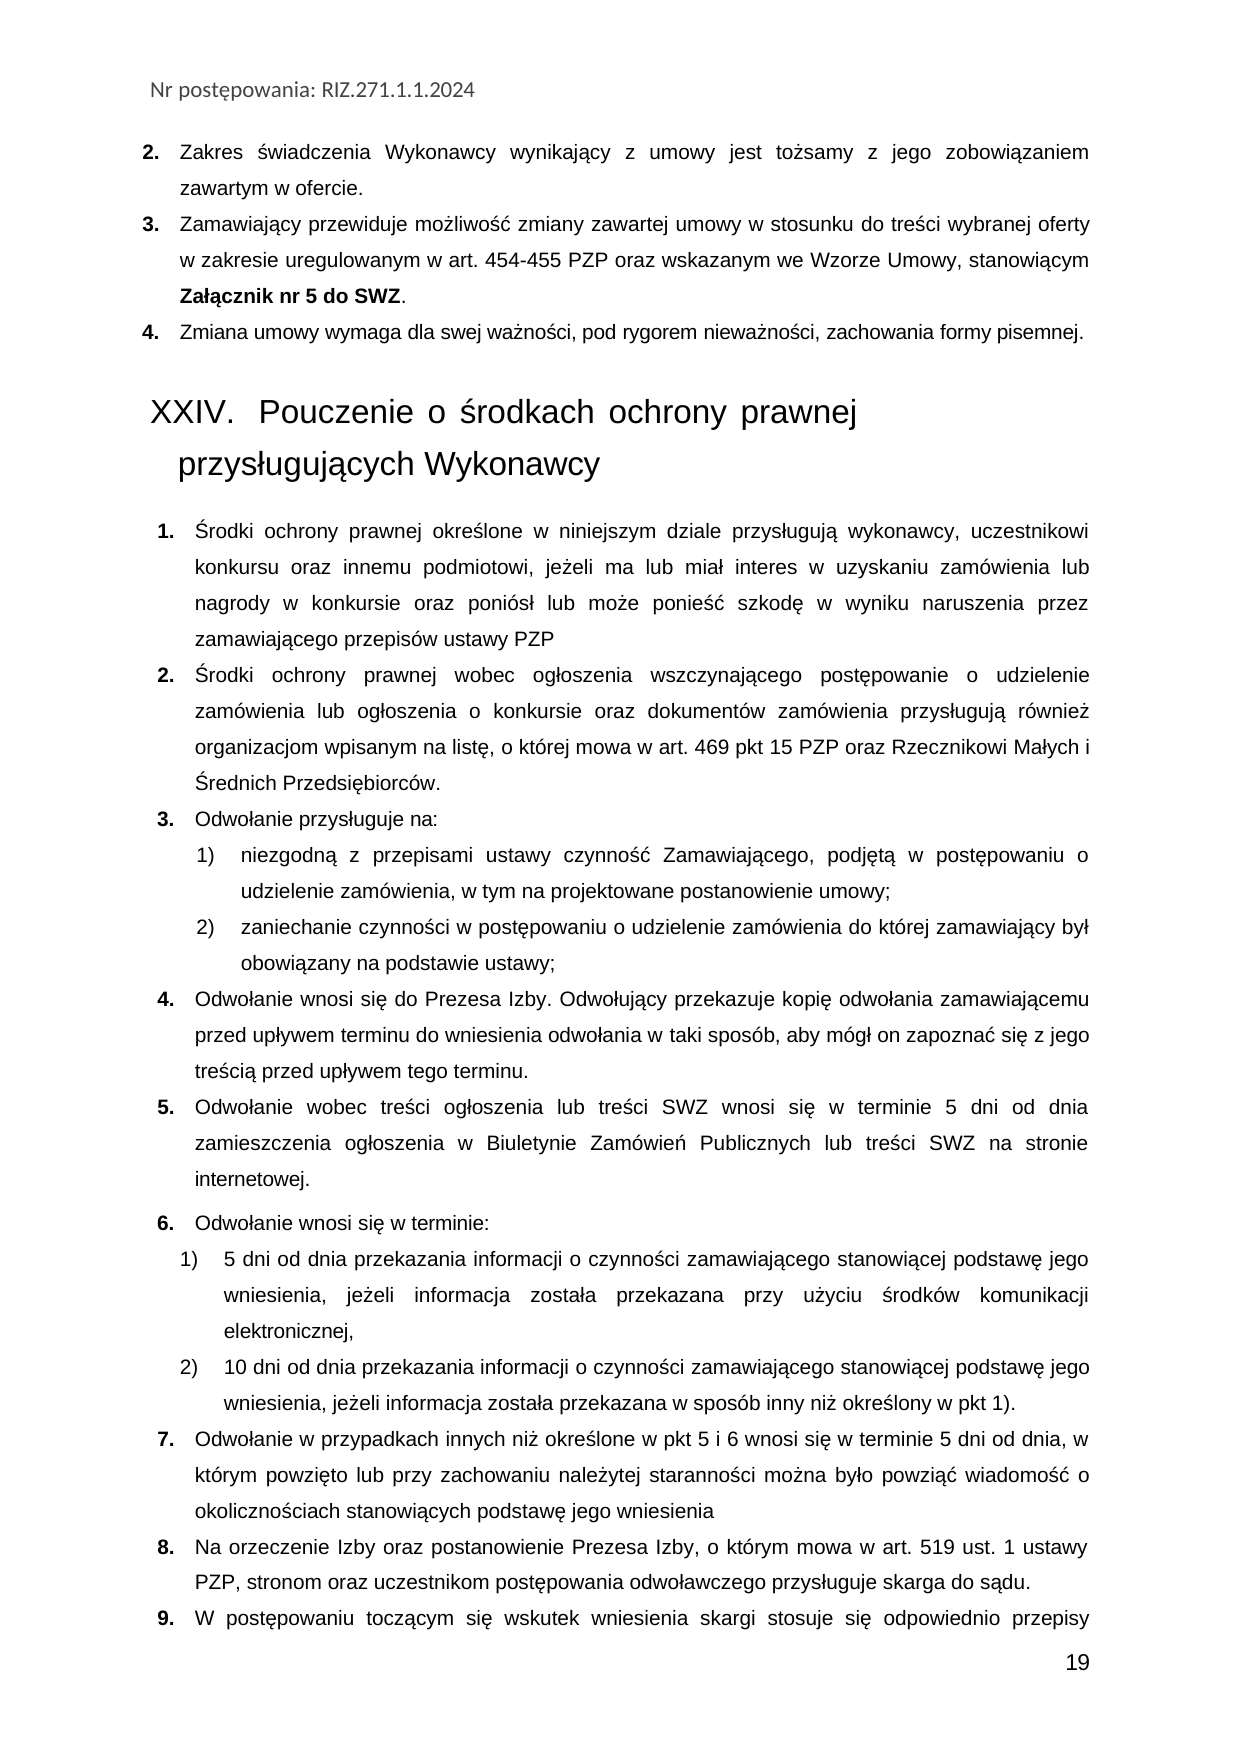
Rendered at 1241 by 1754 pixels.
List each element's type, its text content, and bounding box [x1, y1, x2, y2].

list Zamawiający przewiduje możliwość zmiany zawartej umowy w stosunku do treści wybranej oferty w zakresie uregulowanym w art. 454-455 PZP oraz wskazanym we Wzorze Umowy, stanowiącym Załącznik nr 5 do SWZ. [142, 212, 1090, 308]
list 5 dni od dnia przekazania informacji o czynności zamawiającego stanowiącej podstawę jego wniesienia, jeżeli informacja została przekazana przy użyciu środków komunikacji elektronicznej, [179, 1247, 1089, 1343]
list Odwołanie wnosi się w terminie: [157, 1211, 1103, 1235]
list Odwołanie wobec treści ogłoszenia lub treści SWZ wnosi się w terminie 5 dni od dnia zamieszczenia ogłoszenia w Biuletynie Zamówień Publicznych lub treści SWZ na stronie internetowej. [157, 1095, 1089, 1191]
list Środki ochrony prawnej określone w niniejszym dziale przysługują wykonawcy, uczestnikowi konkursu oraz innemu podmiotowi, jeżeli ma lub miał interes w uzyskaniu zamówienia lub nagrody w konkursie oraz poniósł lub może ponieść szkodę w wyniku naruszenia przez zamawiającego przepisów ustawy PZP [157, 519, 1090, 651]
list Na orzeczenie Izby oraz postanowienie Prezesa Izby, o którym mowa w art. 519 ust. 1 ustawy PZP, stronom oraz uczestnikom postępowania odwoławczego przysługuje skarga do sądu. [157, 1535, 1089, 1594]
list 10 dni od dnia przekazania informacji o czynności zamawiającego stanowiącej podstawę jego wniesienia, jeżeli informacja została przekazana w sposób inny niż określony w pkt 1). [179, 1355, 1090, 1415]
list niezgodną z przepisami ustawy czynność Zamawiającego, podjętą w postępowaniu o udzielenie zamówienia, w tym na projektowane postanowienie umowy; [196, 843, 1089, 903]
list Odwołanie w przypadkach innych niż określone w pkt 5 i 6 wnosi się w terminie 5 dni od dnia, w którym powzięto lub przy zachowaniu należytej staranności można było powziąć wiadomość o okolicznościach stanowiących podstawę jego wniesienia [157, 1427, 1090, 1523]
list Odwołanie przysługuje na: [157, 807, 1103, 831]
subtitle Pouczenie o środkach ochrony prawnej przysługujących Wykonawcy [150, 393, 1090, 482]
list Zmiana umowy wymaga dla swej ważności, pod rygorem nieważności, zachowania formy pisemnej. [142, 320, 1103, 344]
list Zakres świadczenia Wykonawcy wynikający z umowy jest tożsamy z jego zobowiązaniem zawartym w ofercie. [142, 139, 1089, 200]
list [157, 1606, 1090, 1630]
list Odwołanie wnosi się do Prezesa Izby. Odwołujący przekazuje kopię odwołania zamawiającemu przed upływem terminu do wniesienia odwołania w taki sposób, aby mógł on zapoznać się z jego treścią przed upływem tego terminu. [157, 987, 1090, 1083]
list zaniechanie czynności w postępowaniu o udzielenie zamówienia do której zamawiający był obowiązany na podstawie ustawy; [196, 915, 1090, 975]
list Środki ochrony prawnej wobec ogłoszenia wszczynającego postępowanie o udzielenie zamówienia lub ogłoszenia o konkursie oraz dokumentów zamówienia przysługują również organizacjom wpisanym na listę, o której mowa w art. 469 pkt 15 PZP oraz Rzecznikowi Małych i Średnich Przedsiębiorców. [157, 663, 1091, 795]
